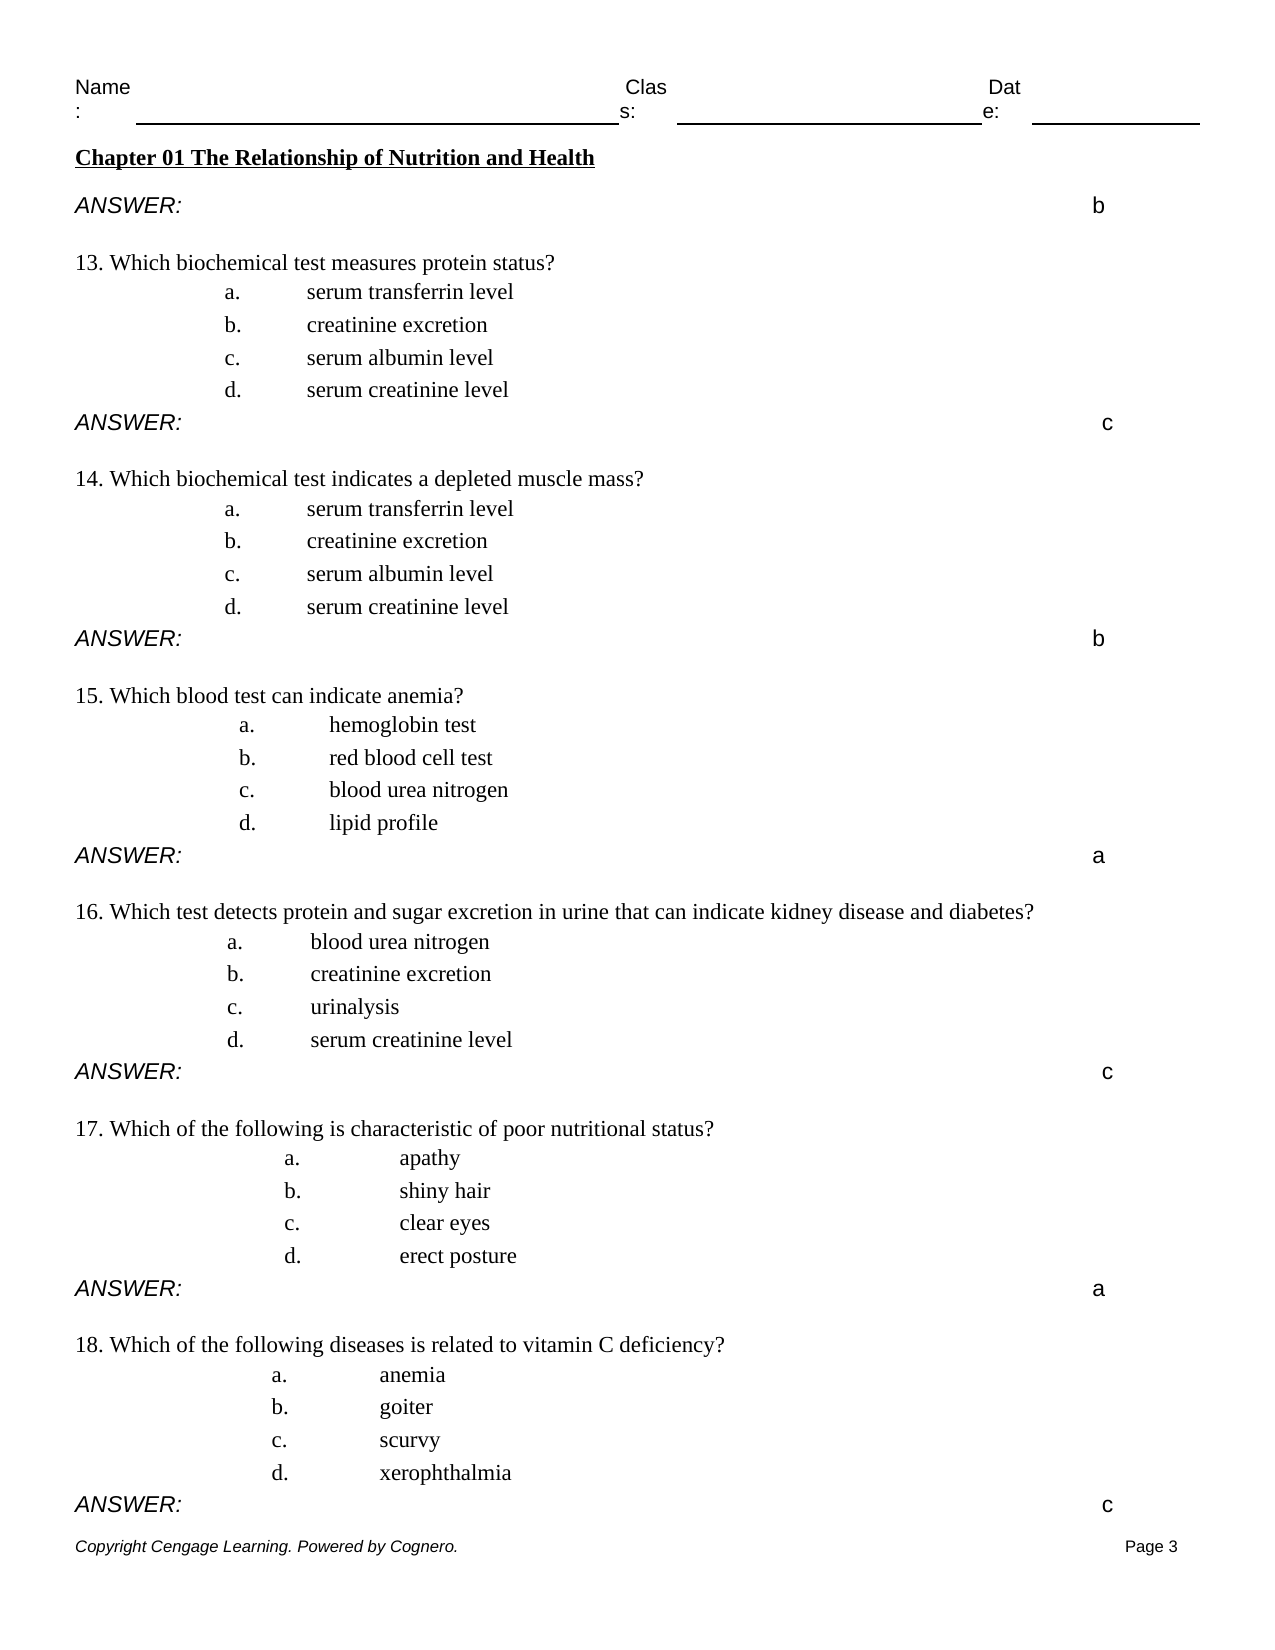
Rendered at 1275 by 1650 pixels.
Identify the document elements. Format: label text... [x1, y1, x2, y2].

table_header 18. Which of the following diseases is related to vitamin C deficiency?​ [75, 1331, 1200, 1521]
table_header 13. Which biochemical test measures protein status?​ [75, 249, 1200, 438]
table_header 16. Which test detects protein and sugar excretion in urine that can indicate kidney disease and diabetes?​ [75, 898, 1200, 1088]
table_header 15. Which blood test can indicate anemia?​ [75, 682, 1200, 871]
table_header 17. Which of the following is characteristic of poor nutritional status?​ [75, 1115, 1200, 1304]
table_header 14. Which biochemical test indicates a depleted muscle mass?​ [75, 465, 1200, 655]
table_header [75, 189, 1200, 222]
